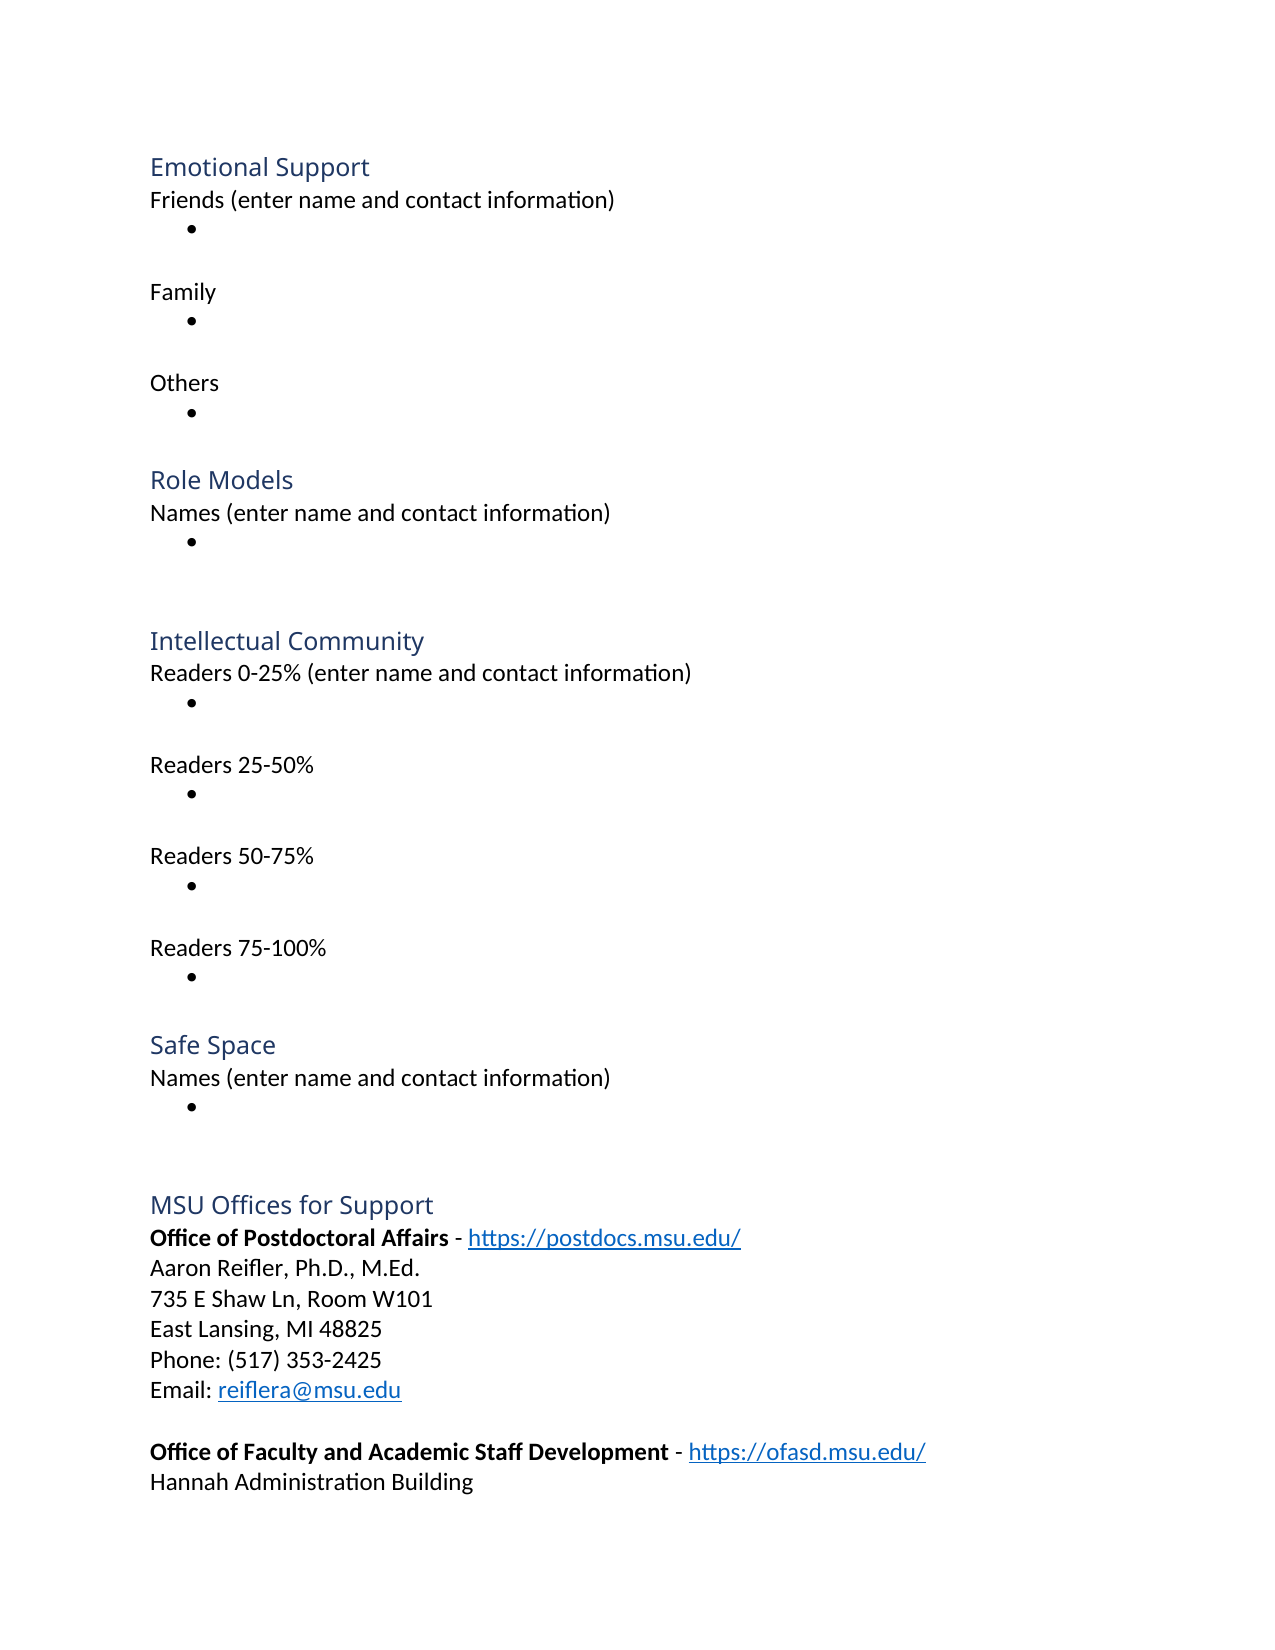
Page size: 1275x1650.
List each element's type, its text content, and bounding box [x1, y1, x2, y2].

text Email: reiflera@msu.edu [150, 1375, 1125, 1405]
text Readers 0-25% (enter name and contact information) [150, 657, 1125, 688]
text 735 E Shaw Ln, Room W101 [150, 1283, 1125, 1314]
text Readers 25-50% [150, 749, 1125, 779]
text Family [150, 276, 1125, 306]
subtitle MSU Offices for Support [150, 1188, 1125, 1222]
subtitle Safe Space [150, 1028, 1125, 1062]
text Office of Faculty and Academic Staff Development - https://ofasd.msu.edu/ [150, 1436, 1125, 1466]
text Names (enter name and contact information) [150, 1062, 1125, 1092]
subtitle Emotional Support [150, 150, 1125, 184]
text Hannah Administration Building [150, 1466, 1125, 1497]
text Office of Postdoctoral Affairs - https://postdocs.msu.edu/ [150, 1222, 1125, 1253]
text Phone: (517) 353-2425 [150, 1344, 1125, 1375]
subtitle Role Models [150, 463, 1125, 497]
text Readers 75-100% [150, 932, 1125, 962]
text Aaron Reifler, Ph.D., M.Ed. [150, 1253, 1125, 1283]
text Readers 50-75% [150, 840, 1125, 871]
text Names (enter name and contact information) [150, 497, 1125, 527]
subtitle Intellectual Community [150, 623, 1125, 657]
text Others [150, 367, 1125, 398]
text East Lansing, MI 48825 [150, 1314, 1125, 1344]
text Friends (enter name and contact information) [150, 184, 1125, 214]
